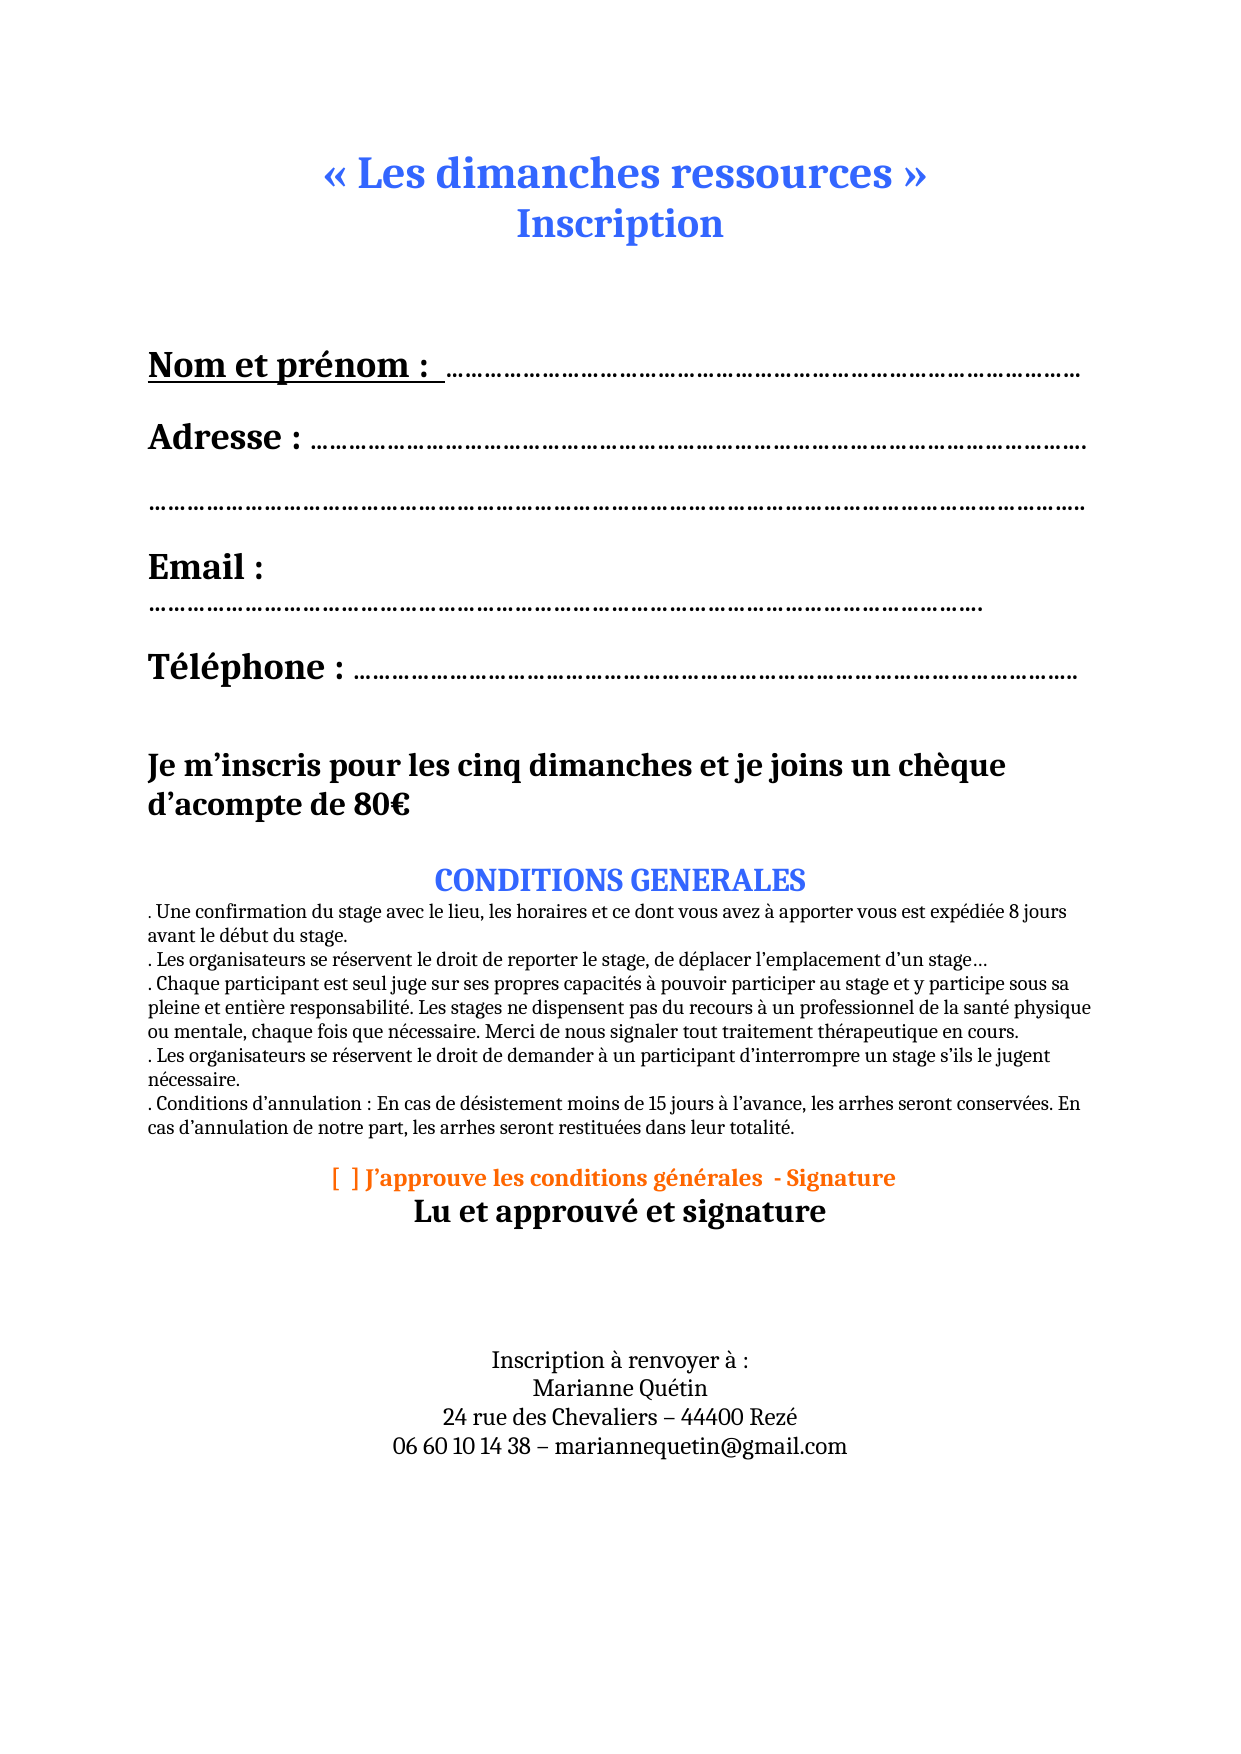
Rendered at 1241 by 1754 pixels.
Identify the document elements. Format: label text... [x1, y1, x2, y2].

text . Les organisateurs se réservent le droit de demander à un participant d’interrompre un stage s’ils le jugent nécessaire. [148, 1044, 1093, 1092]
text Marianne Quétin [148, 1374, 1093, 1403]
text Téléphone : ………………………………………………………………………………………………….. [148, 646, 1093, 689]
text Adresse : …………………………………………………………………………………………………………. [148, 416, 1093, 459]
text . Chaque participant est seul juge sur ses propres capacités à pouvoir participer au stage et y participe sous sa pleine et entière responsabilité. Les stages ne dispensent pas du recours à un professionnel de la santé physique ou mentale, chaque fois que nécessaire. Merci de nous signaler tout traitement thérapeutique en cours. [148, 972, 1093, 1044]
text Je m’inscris pour les cinq dimanches et je joins un chèque d’acompte de 80€ [148, 747, 1093, 823]
text ……………………………………………………………………………………………………………………………….. [148, 488, 1093, 517]
text . Les organisateurs se réservent le droit de reporter le stage, de déplacer l’emplacement d’un stage… [148, 948, 1093, 972]
text « Les dimanches ressources » [148, 148, 1093, 200]
text Lu et approuvé et signature [148, 1192, 1093, 1231]
text Email : …………………………………………………………………………………………………………………. [148, 545, 1093, 617]
text 06 60 10 14 38 – mariannequetin@gmail.com [148, 1432, 1093, 1461]
text . Une confirmation du stage avec le lieu, les horaires et ce dont vous avez à apporter vous est expédiée 8 jours avant le début du stage. [148, 900, 1093, 948]
text CONDITIONS GENERALES [148, 862, 1093, 900]
text . Conditions d’annulation : En cas de désistement moins de 15 jours à l’avance, les arrhes seront conservées. En cas d’annulation de notre part, les arrhes seront restituées dans leur totalité. [148, 1092, 1093, 1139]
text 24 rue des Chevaliers – 44400 Rezé [148, 1403, 1093, 1432]
text Nom et prénom : ……………………………………………………………………………………… [148, 344, 1093, 387]
text [ ] J’approuve les conditions générales - Signature [148, 1163, 1093, 1192]
text Inscription [148, 200, 1093, 248]
text Inscription à renvoyer à : [148, 1346, 1093, 1374]
